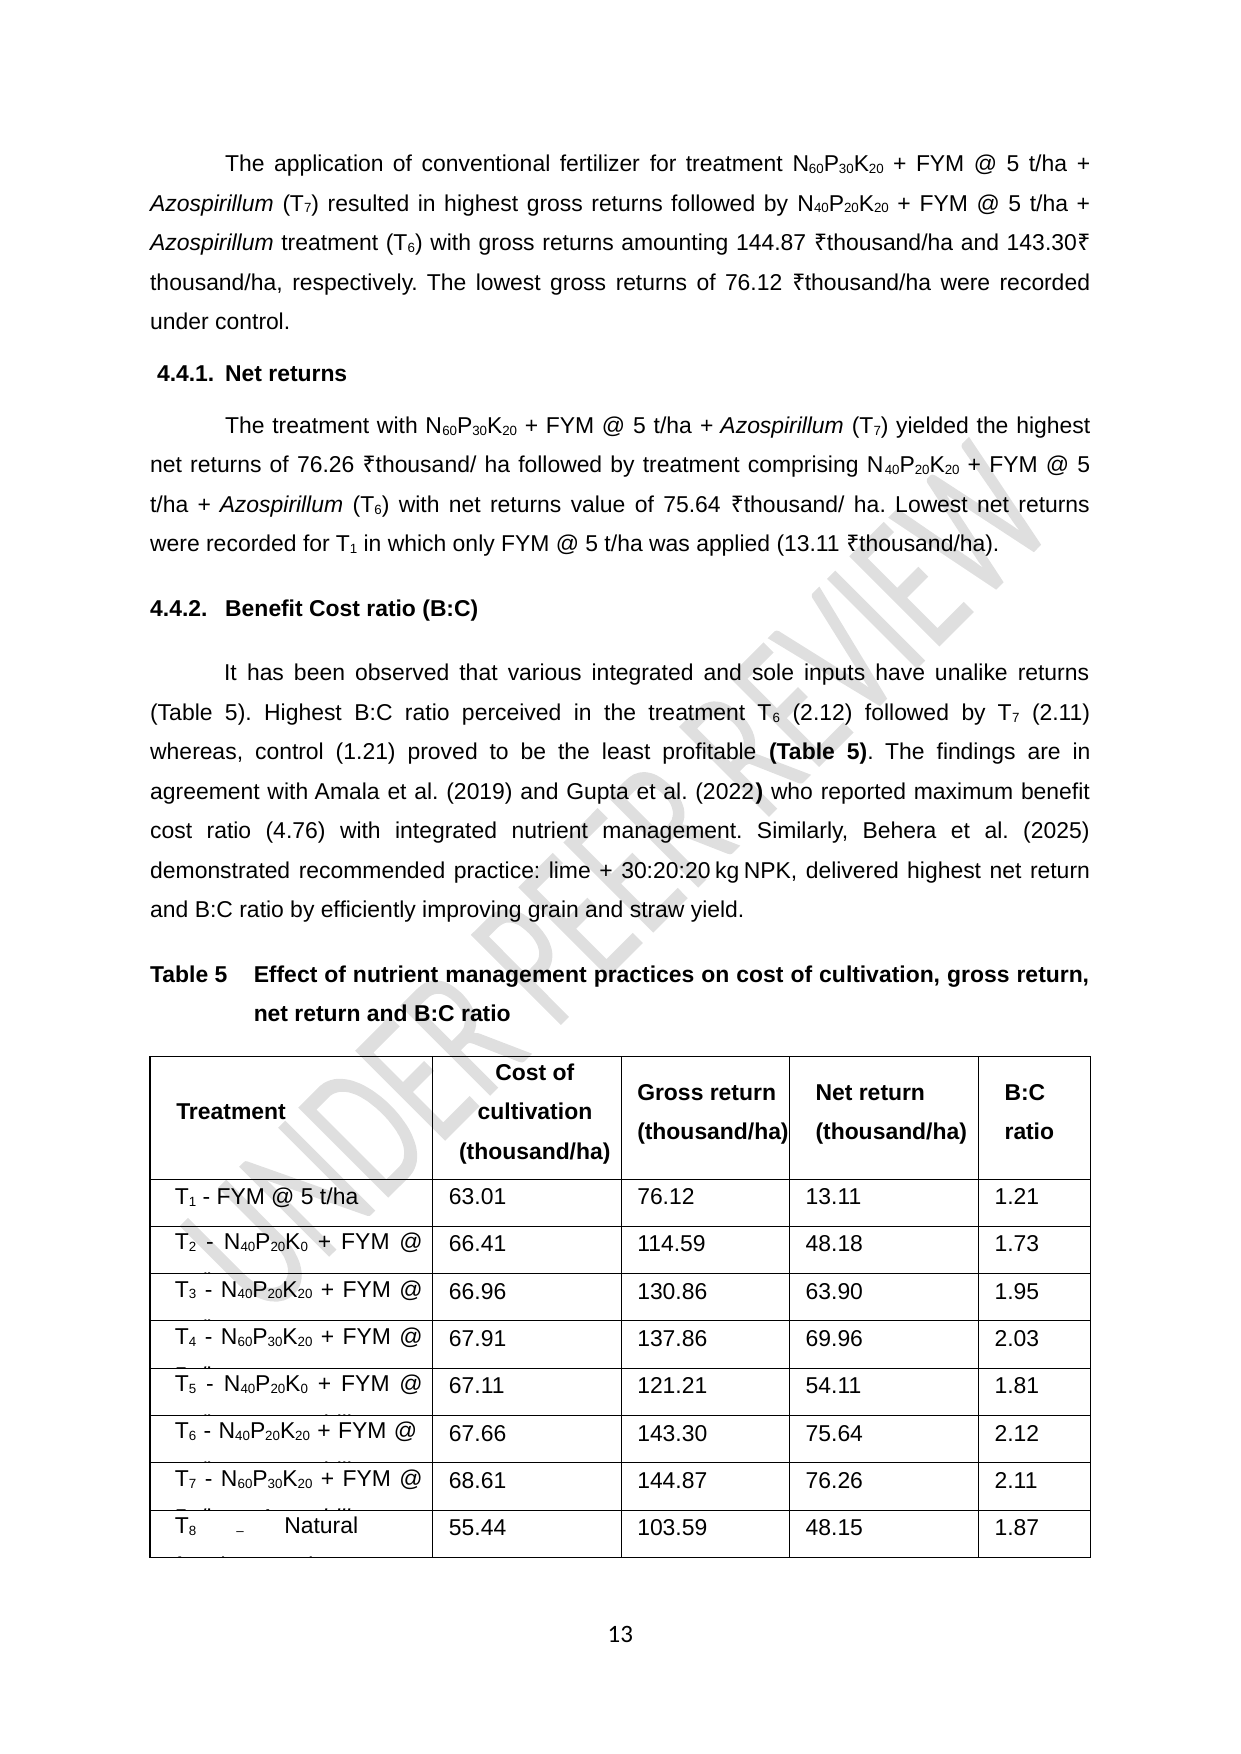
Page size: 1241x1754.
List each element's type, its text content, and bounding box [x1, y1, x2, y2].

table_cell 55.44 [433, 1511, 621, 1557]
table_cell 121.21 [622, 1369, 789, 1415]
table_cell 48.15 [790, 1511, 978, 1557]
table_cell 103.59 [622, 1511, 789, 1557]
table_cell 143.30 [622, 1416, 789, 1462]
table_cell 1.73 [979, 1227, 1090, 1273]
table_cell 69.96 [790, 1321, 978, 1368]
table_cell 76.12 [622, 1180, 789, 1226]
table_header Net return (thousand/ha) [790, 1057, 978, 1178]
table_cell 67.66 [433, 1416, 621, 1462]
table_cell 63.90 [790, 1274, 978, 1320]
table_header Cost of cultivation (thousand/ha) [433, 1057, 621, 1178]
table_header B:C ratio [979, 1057, 1090, 1178]
table_cell 67.11 [433, 1369, 621, 1415]
text The treatment with N60P30K20 + FYM @ 5 t/ha + Azospirillum (T7) yielded the highest net returns of 76.26 ₹thousand/ ha followed by treatment comprising N40P20K20 + FYM @ 5 t/ha + Azospirillum (T6) with net returns value of 75.64 ₹thousand/ ha. Lowest net returns were recorded for T1 in which only FYM @ 5 t/ha was applied (13.11 ₹thousand/ha). [150, 412, 1090, 557]
table_header Gross return (thousand/ha) [622, 1057, 789, 1178]
list Net returns [157, 360, 1090, 386]
text The application of conventional fertilizer for treatment N60P30K20 + FYM @ 5 t/ha + Azospirillum (T7) resulted in highest gross returns followed by N40P20K20 + FYM @ 5 t/ha + Azospirillum treatment (T6) with gross returns amounting 144.87 ₹thousand/ha and 143.30₹ thousand/ha, respectively. The lowest gross returns of 76.12 ₹thousand/ha were recorded under control. [150, 150, 1090, 334]
table_cell T7 - N60P30K20 + FYM @ 5 t/ha + Azospirillum [151, 1463, 432, 1509]
table_cell 1.95 [979, 1274, 1090, 1320]
table_cell 114.59 [622, 1227, 789, 1273]
table_cell 75.64 [790, 1416, 978, 1462]
table_cell 66.41 [433, 1227, 621, 1273]
table_cell 2.12 [979, 1416, 1090, 1462]
table_cell 68.61 [433, 1463, 621, 1509]
table_cell T8 – Natural farming practices [151, 1511, 432, 1557]
text It has been observed that various integrated and sole inputs have unalike returns (Table 5). Highest B:C ratio perceived in the treatment T6 (2.12) followed by T7 (2.11) whereas, control (1.21) proved to be the least profitable (Table 5). The findings are in agreement with Amala et al. (2019) and Gupta et al. (2022) who reported maximum benefit cost ratio (4.76) with integrated nutrient management. Similarly, Behera et al. (2025) demonstrated recommended practice: lime + 30:20:20 kg NPK, delivered highest net return and B:C ratio by efficiently improving grain and straw yield. [150, 659, 1090, 922]
list Benefit Cost ratio (B:C) [150, 595, 1090, 621]
table_cell 1.21 [979, 1180, 1090, 1226]
table_header Treatment [151, 1057, 432, 1178]
table_cell 1.87 [979, 1511, 1090, 1557]
table_cell 137.86 [622, 1321, 789, 1368]
table_cell 67.91 [433, 1321, 621, 1368]
table_cell 63.01 [433, 1180, 621, 1226]
table_cell T2 - N40P20K0 + FYM @ 5 t/ha [151, 1227, 432, 1273]
table_cell T3 - N40P20K20 + FYM @ 5 t/ha [151, 1274, 432, 1320]
table_cell T1 - FYM @ 5 t/ha [151, 1180, 432, 1226]
table_cell 76.26 [790, 1463, 978, 1509]
table_cell 48.18 [790, 1227, 978, 1273]
table_cell T6 - N40P20K20 + FYM @ 5 t/ha + Azospirillum [151, 1416, 432, 1462]
table_cell 130.86 [622, 1274, 789, 1320]
table_cell T5 - N40P20K0 + FYM @ 5 t/ha + Azospirillum [151, 1369, 432, 1415]
table_cell 66.96 [433, 1274, 621, 1320]
table_cell 144.87 [622, 1463, 789, 1509]
table_cell 2.11 [979, 1463, 1090, 1509]
table_cell 1.81 [979, 1369, 1090, 1415]
table_cell 2.03 [979, 1321, 1090, 1368]
text Table 5 Effect of nutrient management practices on cost of cultivation, gross return, net return and B:C ratio [150, 961, 1090, 1026]
table_cell 54.11 [790, 1369, 978, 1415]
table_cell 13.11 [790, 1180, 978, 1226]
table_cell T4 - N60P30K20 + FYM @ 5 t/ha [151, 1321, 432, 1368]
